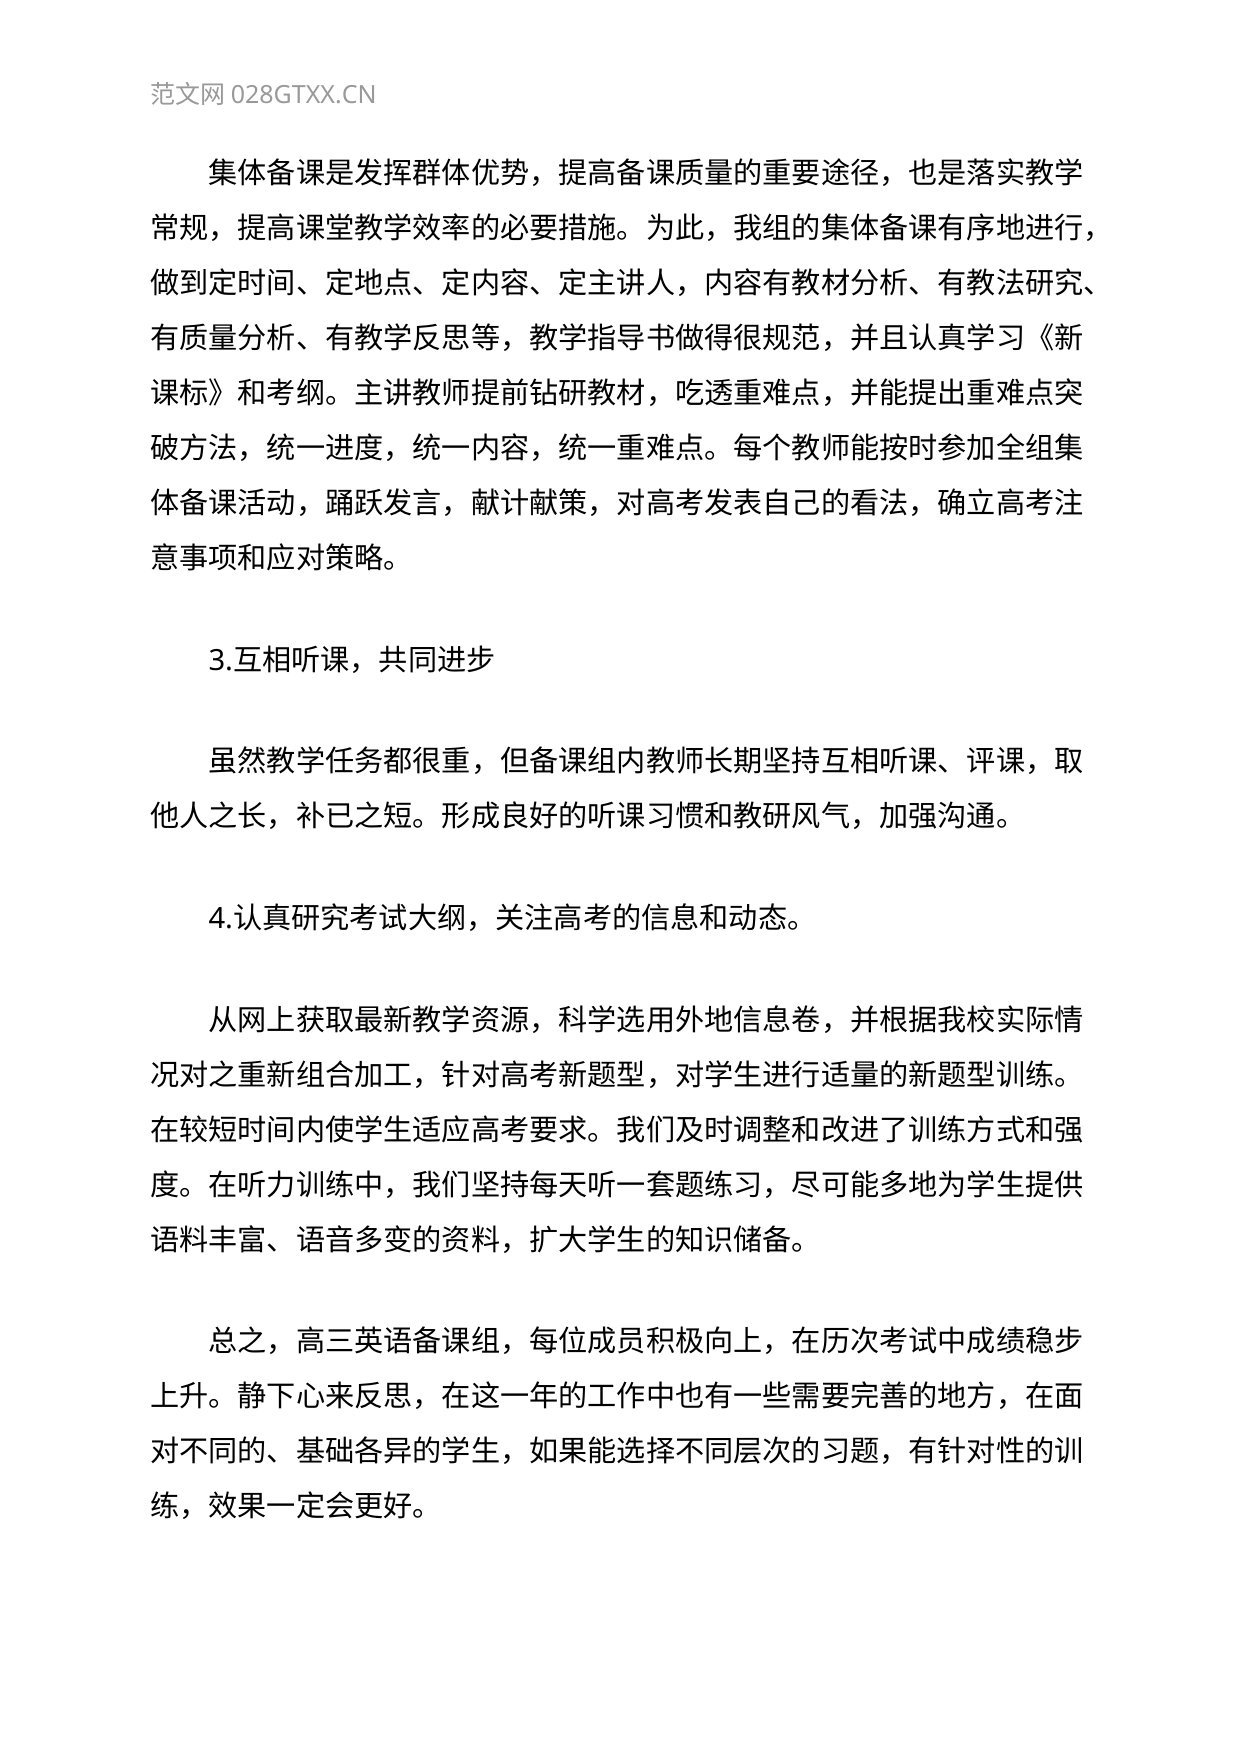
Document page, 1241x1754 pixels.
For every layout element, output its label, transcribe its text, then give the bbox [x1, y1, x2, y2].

text 虽然教学任务都很重，但备课组内教师长期坚持互相听课、评课，取他人之长，补已之短。形成良好的听课习惯和教研风气，加强沟通。 [150, 738, 1090, 835]
text 从网上获取最新教学资源，科学选用外地信息卷，并根据我校实际情况对之重新组合加工，针对高考新题型，对学生进行适量的新题型训练。在较短时间内使学生适应高考要求。我们及时调整和改进了训练方式和强度。在听力训练中，我们坚持每天听一套题练习，尽可能多地为学生提供语料丰富、语音多变的资料，扩大学生的知识储备。 [150, 997, 1090, 1258]
text 4.认真研究考试大纲，关注高考的信息和动态。 [150, 895, 1090, 937]
text 3.互相听课，共同进步 [150, 636, 1090, 678]
text 总之，高三英语备课组，每位成员积极向上，在历次考试中成绩稳步上升。静下心来反思，在这一年的工作中也有一些需要完善的地方，在面对不同的、基础各异的学生，如果能选择不同层次的习题，有针对性的训练，效果一定会更好。 [150, 1318, 1090, 1525]
text 集体备课是发挥群体优势，提高备课质量的重要途径，也是落实教学常规，提高课堂教学效率的必要措施。为此，我组的集体备课有序地进行，做到定时间、定地点、定内容、定主讲人，内容有教材分析、有教法研究、有质量分析、有教学反思等，教学指导书做得很规范，并且认真学习《新课标》和考纲。主讲教师提前钻研教材，吃透重难点，并能提出重难点突破方法，统一进度，统一内容，统一重难点。每个教师能按时参加全组集体备课活动，踊跃发言，献计献策，对高考发表自己的看法，确立高考注意事项和应对策略。 [150, 150, 1090, 577]
